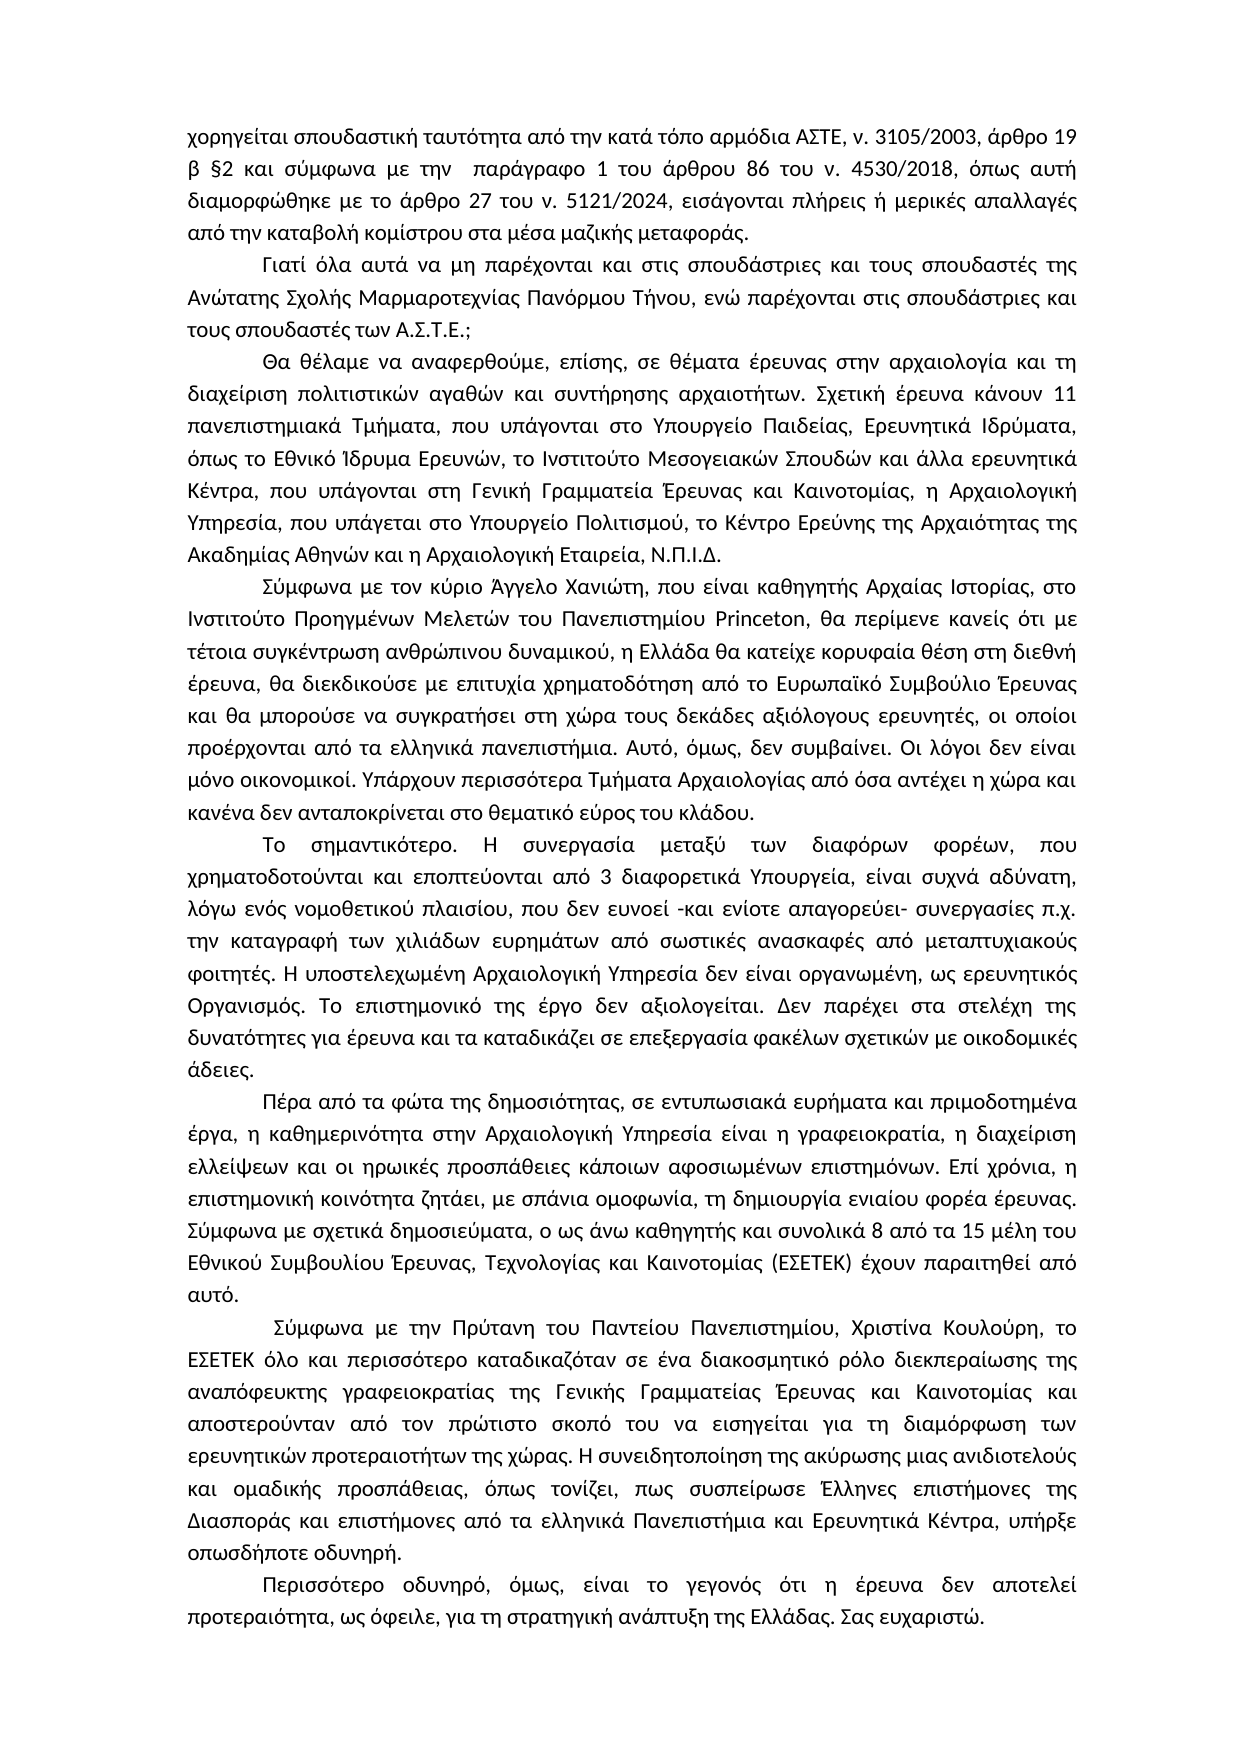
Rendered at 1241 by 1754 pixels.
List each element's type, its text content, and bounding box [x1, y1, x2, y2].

text Σύμφωνα με τον κύριο Άγγελο Χανιώτη, που είναι καθηγητής Αρχαίας Ιστορίας, στο Ινστιτούτο Προηγμένων Μελετών του Πανεπιστημίου Princeton, θα περίμενε κανείς ότι με τέτοια συγκέντρωση ανθρώπινου δυναμικού, η Ελλάδα θα κατείχε κορυφαία θέση στη διεθνή έρευνα, θα διεκδικούσε με επιτυχία χρηματοδότηση από το Ευρωπαϊκό Συμβούλιο Έρευνας και θα μπορούσε να συγκρατήσει στη χώρα τους δεκάδες αξιόλογους ερευνητές, οι οποίοι προέρχονται από τα ελληνικά πανεπιστήμια. Αυτό, όμως, δεν συμβαίνει. Οι λόγοι δεν είναι μόνο οικονομικοί. Υπάρχουν περισσότερα Τμήματα Αρχαιολογίας από όσα αντέχει η χώρα και κανένα δεν ανταποκρίνεται στο θεματικό εύρος του κλάδου. [187, 572, 1078, 826]
text Σύμφωνα με την Πρύτανη του Παντείου Πανεπιστημίου, Χριστίνα Κουλούρη, το ΕΣΕΤΕΚ όλο και περισσότερο καταδικαζόταν σε ένα διακοσμητικό ρόλο διεκπεραίωσης της αναπόφευκτης γραφειοκρατίας της Γενικής Γραμματείας Έρευνας και Καινοτομίας και αποστερούνταν από τον πρώτιστο σκοπό του να εισηγείται για τη διαμόρφωση των ερευνητικών προτεραιοτήτων της χώρας. Η συνειδητοποίηση της ακύρωσης μιας ανιδιοτελούς και ομαδικής προσπάθειας, όπως τονίζει, πως συσπείρωσε Έλληνες επιστήμονες της Διασποράς και επιστήμονες από τα ελληνικά Πανεπιστήμια και Ερευνητικά Κέντρα, υπήρξε οπωσδήποτε οδυνηρή. [187, 1313, 1078, 1566]
text Γιατί όλα αυτά να μη παρέχονται και στις σπουδάστριες και τους σπουδαστές της Ανώτατης Σχολής Μαρμαροτεχνίας Πανόρμου Τήνου, ενώ παρέχονται στις σπουδάστριες και τους σπουδαστές των Α.Σ.Τ.Ε.; [187, 251, 1078, 343]
text Το σημαντικότερο. Η συνεργασία μεταξύ των διαφόρων φορέων, που χρηματοδοτούνται και εποπτεύονται από 3 διαφορετικά Υπουργεία, είναι συχνά αδύνατη, λόγω ενός νομοθετικού πλαισίου, που δεν ευνοεί -και ενίοτε απαγορεύει- συνεργασίες π.χ. την καταγραφή των χιλιάδων ευρημάτων από σωστικές ανασκαφές από μεταπτυχιακούς φοιτητές. Η υποστελεχωμένη Αρχαιολογική Υπηρεσία δεν είναι οργανωμένη, ως ερευνητικός Οργανισμός. Το επιστημονικό της έργο δεν αξιολογείται. Δεν παρέχει στα στελέχη της δυνατότητες για έρευνα και τα καταδικάζει σε επεξεργασία φακέλων σχετικών με οικοδομικές άδειες. [187, 830, 1078, 1083]
text Πέρα από τα φώτα της δημοσιότητας, σε εντυπωσιακά ευρήματα και πριμοδοτημένα έργα, η καθημερινότητα στην Αρχαιολογική Υπηρεσία είναι η γραφειοκρατία, η διαχείριση ελλείψεων και οι ηρωικές προσπάθειες κάποιων αφοσιωμένων επιστημόνων. Επί χρόνια, η επιστημονική κοινότητα ζητάει, με σπάνια ομοφωνία, τη δημιουργία ενιαίου φορέα έρευνας. Σύμφωνα με σχετικά δημοσιεύματα, ο ως άνω καθηγητής και συνολικά 8 από τα 15 μέλη του Εθνικού Συμβουλίου Έρευνας, Τεχνολογίας και Καινοτομίας (ΕΣΕΤΕΚ) έχουν παραιτηθεί από αυτό. [187, 1087, 1078, 1308]
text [187, 122, 1078, 246]
text Περισσότερο οδυνηρό, όμως, είναι το γεγονός ότι η έρευνα δεν αποτελεί προτεραιότητα, ως όφειλε, για τη στρατηγική ανάπτυξη της Ελλάδας. Σας ευχαριστώ. [187, 1570, 1078, 1630]
text Θα θέλαμε να αναφερθούμε, επίσης, σε θέματα έρευνας στην αρχαιολογία και τη διαχείριση πολιτιστικών αγαθών και συντήρησης αρχαιοτήτων. Σχετική έρευνα κάνουν 11 πανεπιστημιακά Τμήματα, που υπάγονται στο Υπουργείο Παιδείας, Ερευνητικά Ιδρύματα, όπως το Εθνικό Ίδρυμα Ερευνών, το Ινστιτούτο Μεσογειακών Σπουδών και άλλα ερευνητικά Κέντρα, που υπάγονται στη Γενική Γραμματεία Έρευνας και Καινοτομίας, η Αρχαιολογική Υπηρεσία, που υπάγεται στο Υπουργείο Πολιτισμού, το Κέντρο Ερεύνης της Αρχαιότητας της Ακαδημίας Αθηνών και η Αρχαιολογική Εταιρεία, Ν.Π.Ι.Δ. [187, 347, 1078, 568]
